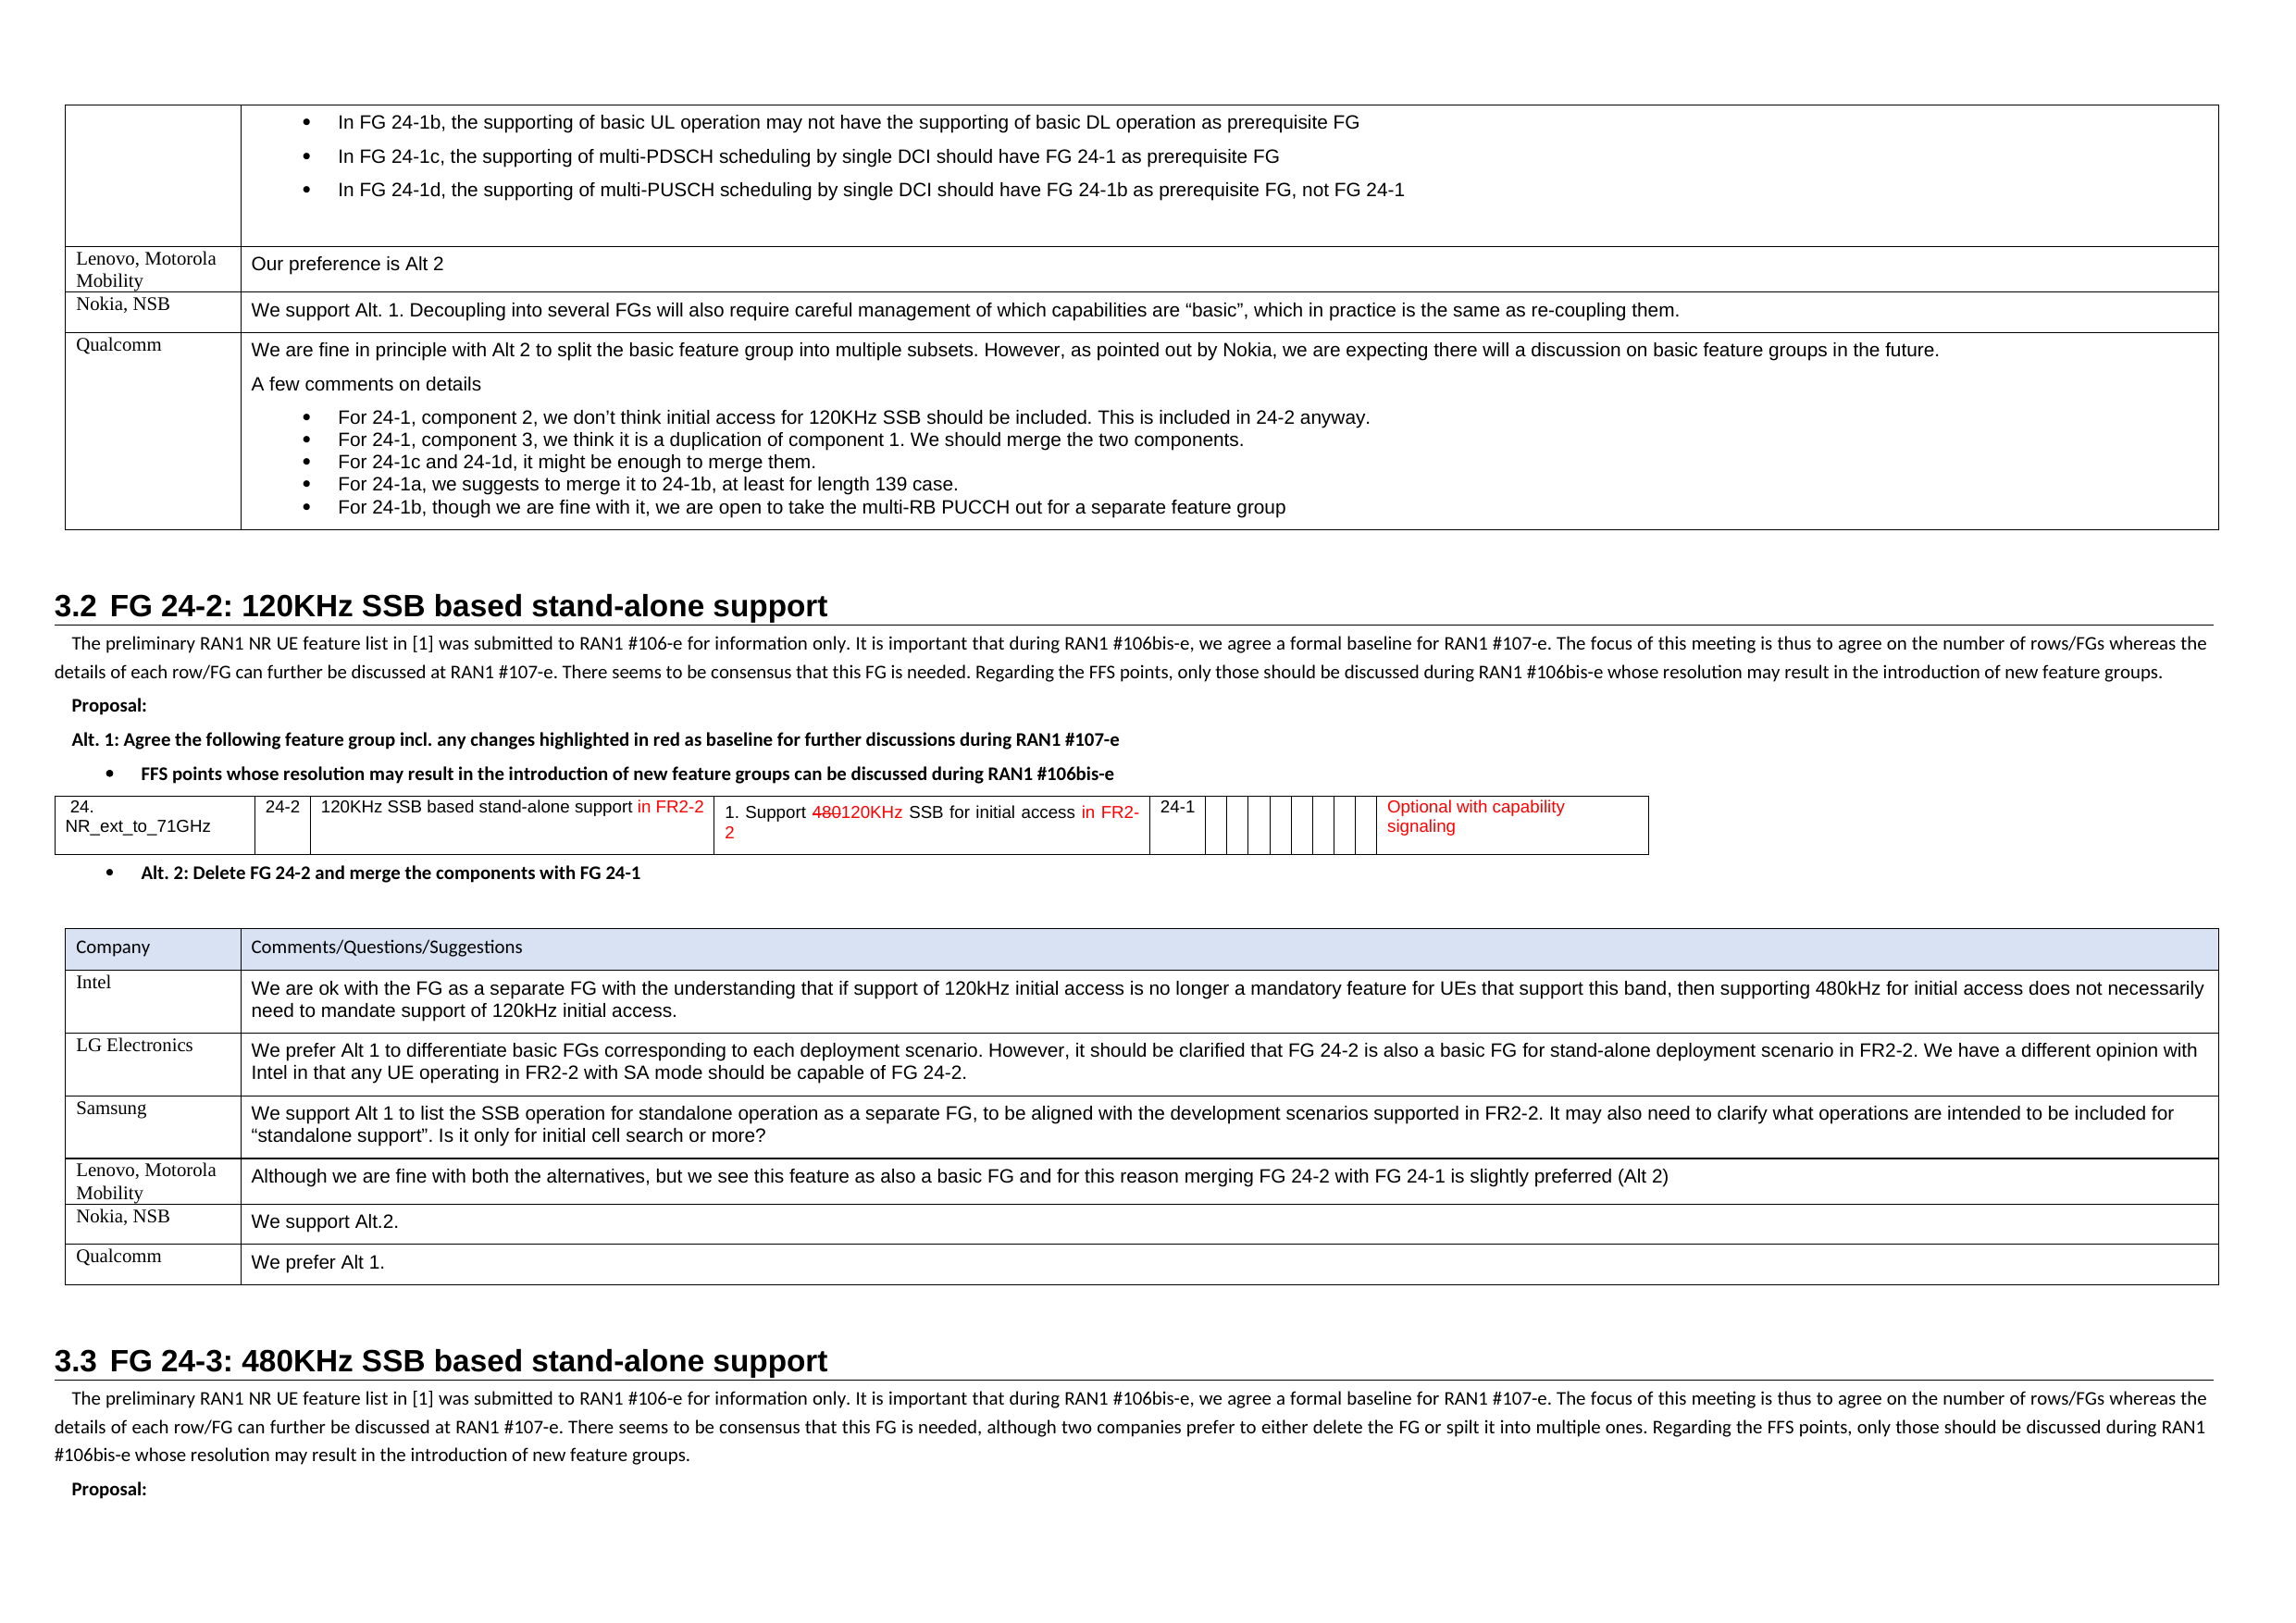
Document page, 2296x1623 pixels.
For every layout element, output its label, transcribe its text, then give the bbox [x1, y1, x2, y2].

table_header [1248, 797, 1270, 853]
table_cell Samsung [66, 105, 241, 246]
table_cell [242, 105, 2218, 246]
table_cell Intel [66, 971, 241, 1033]
table_header [1227, 797, 1247, 853]
list Alt. 2: Delete FG 24-2 and merge the components with FG 24-1 [106, 861, 2214, 884]
table_cell We support Alt. 1. Decoupling into several FGs will also require careful management of which capabilities are “basic”, which in practice is the same as re-coupling them. [242, 292, 2218, 332]
table_header [1334, 797, 1355, 853]
table_header 1. Support 480120KHz SSB for initial access in FR2-2 [714, 797, 1149, 853]
table_cell Qualcomm [66, 333, 241, 529]
table_header 24-2 [255, 797, 310, 853]
table_cell Nokia, NSB [66, 1205, 241, 1244]
table_cell We are ok with the FG as a separate FG with the understanding that if support of 120kHz initial access is no longer a mandatory feature for UEs that support this band, then supporting 480kHz for initial access does not necessarily need to mandate support of 120kHz initial access. [242, 971, 2218, 1033]
text The preliminary RAN1 NR UE feature list in [1] was submitted to RAN1 #106-e for information only. It is important that during RAN1 #106bis-e, we agree a formal baseline for RAN1 #107-e. The focus of this meeting is thus to agree on the number of rows/FGs whereas the details of each row/FG can further be discussed at RAN1 #107-e. There seems to be consensus that this FG is needed. Regarding the FFS points, only those should be discussed during RAN1 #106bis-e whose resolution may result in the introduction of new feature groups. [54, 631, 2214, 683]
table_header [1313, 797, 1334, 853]
table_header [1206, 797, 1226, 853]
text Proposal: [54, 693, 2214, 717]
table_cell We are fine in principle with Alt 2 to split the basic feature group into multiple subsets. However, as pointed out by Nokia, we are expecting there will a discussion on basic feature groups in the future. A few comments on details For 24-1, component 2, we don’t think initial access for 120KHz SSB should be included. This is included in 24-2 anyway. For 24-1, component 3, we think it is a duplication of component 1. We should merge the two components. For 24-1c and 24-1d, it might be enough to merge them. For 24-1a, we suggests to merge it to 24-1b, at least for length 139 case. For 24-1b, though we are fine with it, we are open to take the multi-RB PUCCH out for a separate feature group [242, 333, 2218, 529]
table_header [1356, 797, 1376, 853]
subtitle FG 24-2: 120KHz SSB based stand-alone support [54, 587, 2214, 626]
table_header Comments/Questions/Suggestions [242, 929, 2218, 970]
table_header Optional with capability signaling [1377, 797, 1648, 853]
table_header [1292, 797, 1312, 853]
text The preliminary RAN1 NR UE feature list in [1] was submitted to RAN1 #106-e for information only. It is important that during RAN1 #106bis-e, we agree a formal baseline for RAN1 #107-e. The focus of this meeting is thus to agree on the number of rows/FGs whereas the details of each row/FG can further be discussed at RAN1 #107-e. There seems to be consensus that this FG is needed, although two companies prefer to either delete the FG or spilt it into multiple ones. Regarding the FFS points, only those should be discussed during RAN1 #106bis-e whose resolution may result in the introduction of new feature groups. [54, 1386, 2214, 1467]
subtitle FG 24-3: 480KHz SSB based stand-alone support [54, 1343, 2214, 1381]
table_cell Although we are fine with both the alternatives, but we see this feature as also a basic FG and for this reason merging FG 24-2 with FG 24-1 is slightly preferred (Alt 2) [242, 1159, 2218, 1204]
table_cell LG Electronics [66, 1034, 241, 1096]
list FFS points whose resolution may result in the introduction of new feature groups can be discussed during RAN1 #106bis-e [106, 762, 2214, 785]
table_cell Our preference is Alt 2 [242, 247, 2218, 291]
table_cell We prefer Alt 1. [242, 1245, 2218, 1284]
table_header [1271, 797, 1291, 853]
text Alt. 1: Agree the following feature group incl. any changes highlighted in red as baseline for further discussions during RAN1 #107-e [54, 727, 2214, 751]
table_cell We support Alt.2. [242, 1205, 2218, 1244]
table_cell Samsung [66, 1096, 241, 1158]
table_cell Nokia, NSB [66, 292, 241, 332]
table_header Company [66, 929, 241, 970]
table_cell We prefer Alt 1 to differentiate basic FGs corresponding to each deployment scenario. However, it should be clarified that FG 24-2 is also a basic FG for stand-alone deployment scenario in FR2-2. We have a different opinion with Intel in that any UE operating in FR2-2 with SA mode should be capable of FG 24-2. [242, 1034, 2218, 1096]
table_cell Lenovo, Motorola Mobility [66, 247, 241, 291]
table_cell We support Alt 1 to list the SSB operation for standalone operation as a separate FG, to be aligned with the development scenarios supported in FR2-2. It may also need to clarify what operations are intended to be included for “standalone support”. Is it only for initial cell search or more? [242, 1096, 2218, 1158]
table_cell Qualcomm [66, 1245, 241, 1284]
table_cell Lenovo, Motorola Mobility [66, 1159, 241, 1204]
table_header 24. NR_ext_to_71GHz [56, 797, 254, 853]
text Proposal: [54, 1477, 2214, 1500]
table_header 24-1 [1150, 797, 1205, 853]
table_header 120KHz SSB based stand-alone support in FR2-2 [311, 797, 714, 853]
